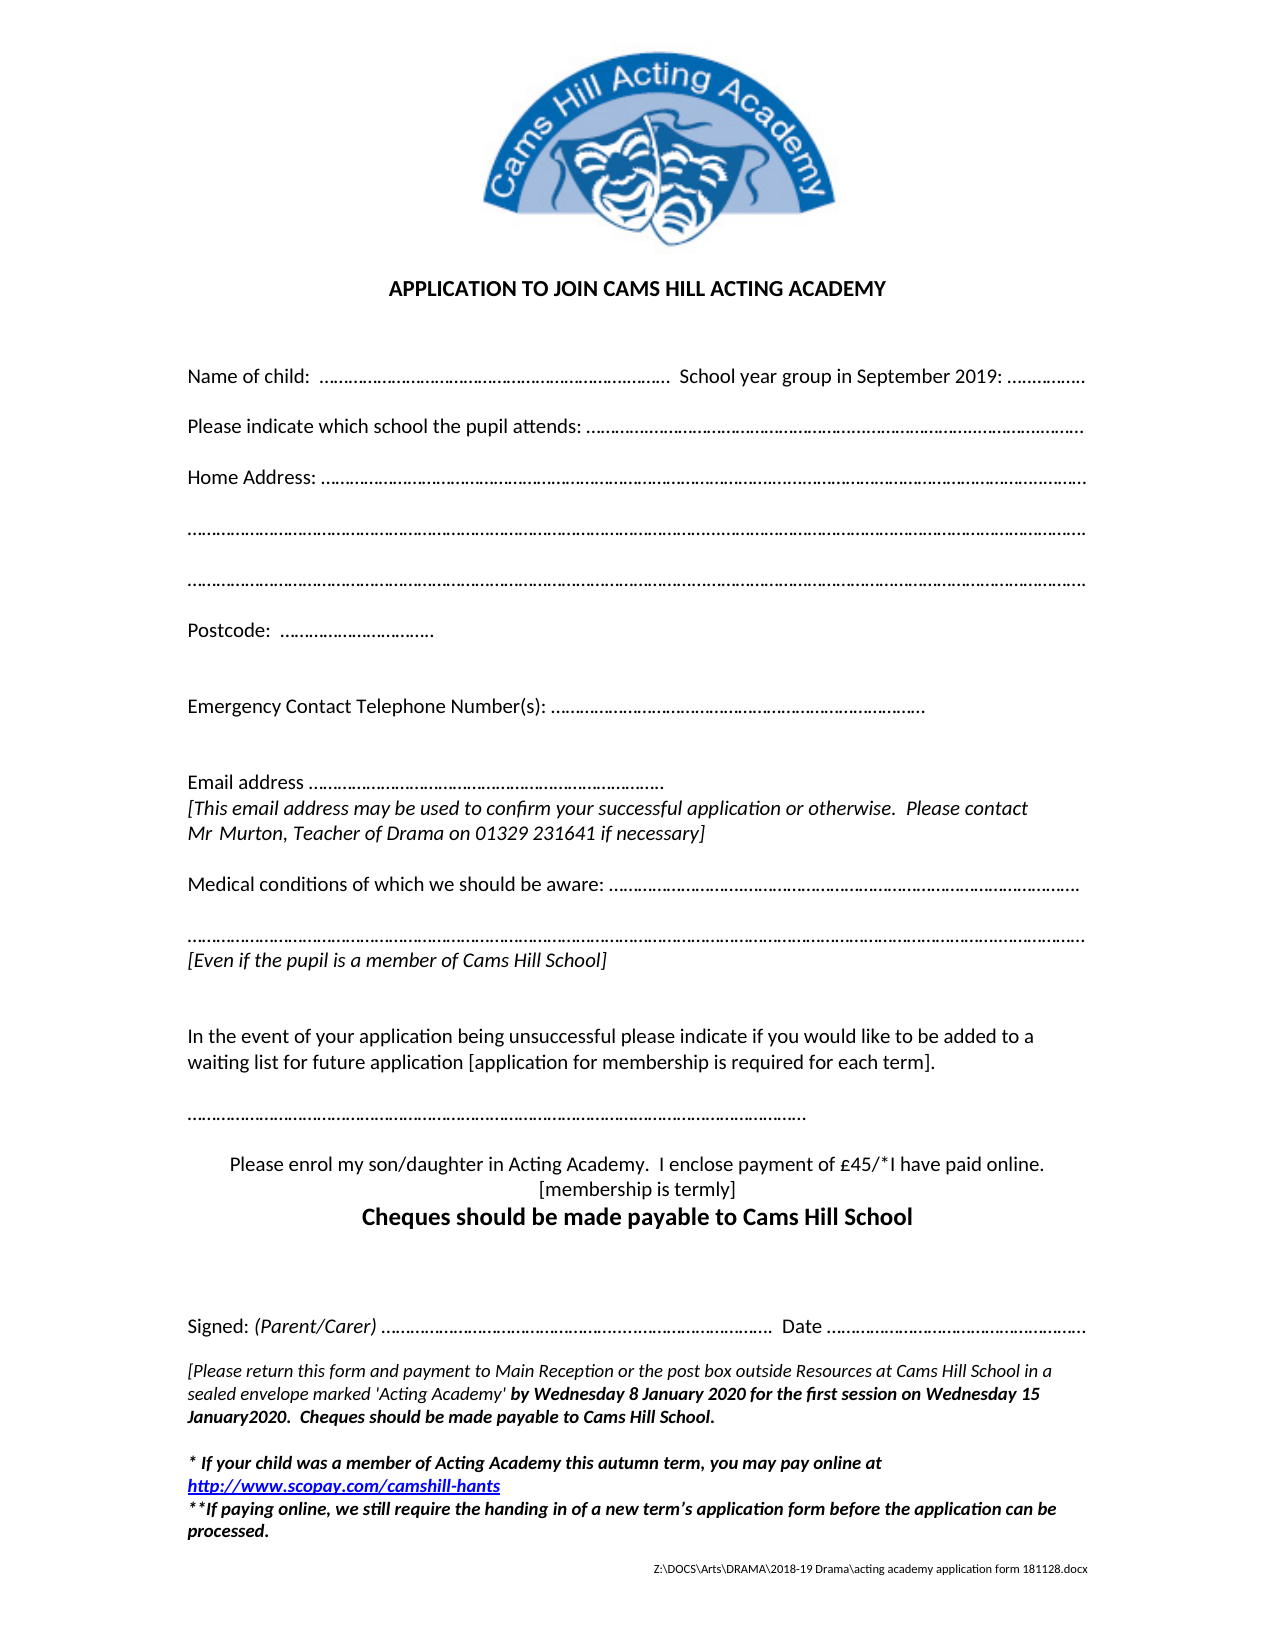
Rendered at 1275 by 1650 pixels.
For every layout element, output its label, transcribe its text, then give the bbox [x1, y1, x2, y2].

text [This email address may be used to confirm your successful application or otherwise. Please contact Mr Murton, Teacher of Drama on 01329 231641 if necessary] [187, 795, 1088, 846]
text ………………………………………………………………………………………………...…………………………………………………………………. [187, 515, 1088, 541]
text Postcode: ………………………….. [187, 617, 1088, 642]
text [Even if the pupil is a member of ] [187, 947, 1088, 973]
text Signed: (Parent/Carer) ………………………………………….....………………………. Date ……………………………………………… [187, 1313, 1088, 1339]
text APPLICATION TO [187, 274, 1088, 302]
text Medical conditions of which we should be aware: ……………………….……………………………………………………………. [187, 871, 1088, 897]
text [Please return this form and payment to Main Reception or the post box outside Resources at Cams Hill School in a sealed envelope marked 'Acting Academy' by Wednesday 8 January 2020 for the first session on Wednesday 15 January2020. Cheques should be made payable to Cams Hill School. [187, 1359, 1088, 1428]
text [membership is termly] [187, 1176, 1088, 1202]
picture [470, 43, 845, 254]
text Emergency Contact Telephone Number(s): …………………………………………………………………… [187, 693, 1088, 719]
text Please indicate which school the pupil attends: ………….……………………………………...…………………..………….……… [187, 414, 1088, 439]
text …………………………………………………………………………………………………………………………………………………….……………… [187, 922, 1088, 947]
text Name of child: ……………………………………………………….……… School year group in September 2019: …..……….. [187, 363, 1088, 388]
text In the event of your application being unsuccessful please indicate if you would like to be added to a waiting list for future application [application for membership is required for each term]. [187, 1024, 1088, 1074]
text Email address ……………………………………………………………….. [187, 769, 1088, 795]
text **If paying online, we still require the handing in of a new term’s application form before the application can be processed. [187, 1497, 1088, 1542]
text Cheques should be made payable to Cams Hill School [187, 1202, 1088, 1232]
text ………………………………………………………………………………………………………………… [187, 1100, 1088, 1125]
text Home Address: ………………………………………………………………………………….…...…………………………………………..……… [187, 464, 1088, 490]
text ……………………………………………………………………………………………...……………………………………………………………………. [187, 566, 1088, 592]
text * If your child was a member of Acting Academy this autumn term, you may pay online at http://www.scopay.com/camshill-hants [187, 1451, 1088, 1497]
text Please enrol my son/daughter in . I enclose payment of £45/*I have paid online. [187, 1151, 1088, 1176]
